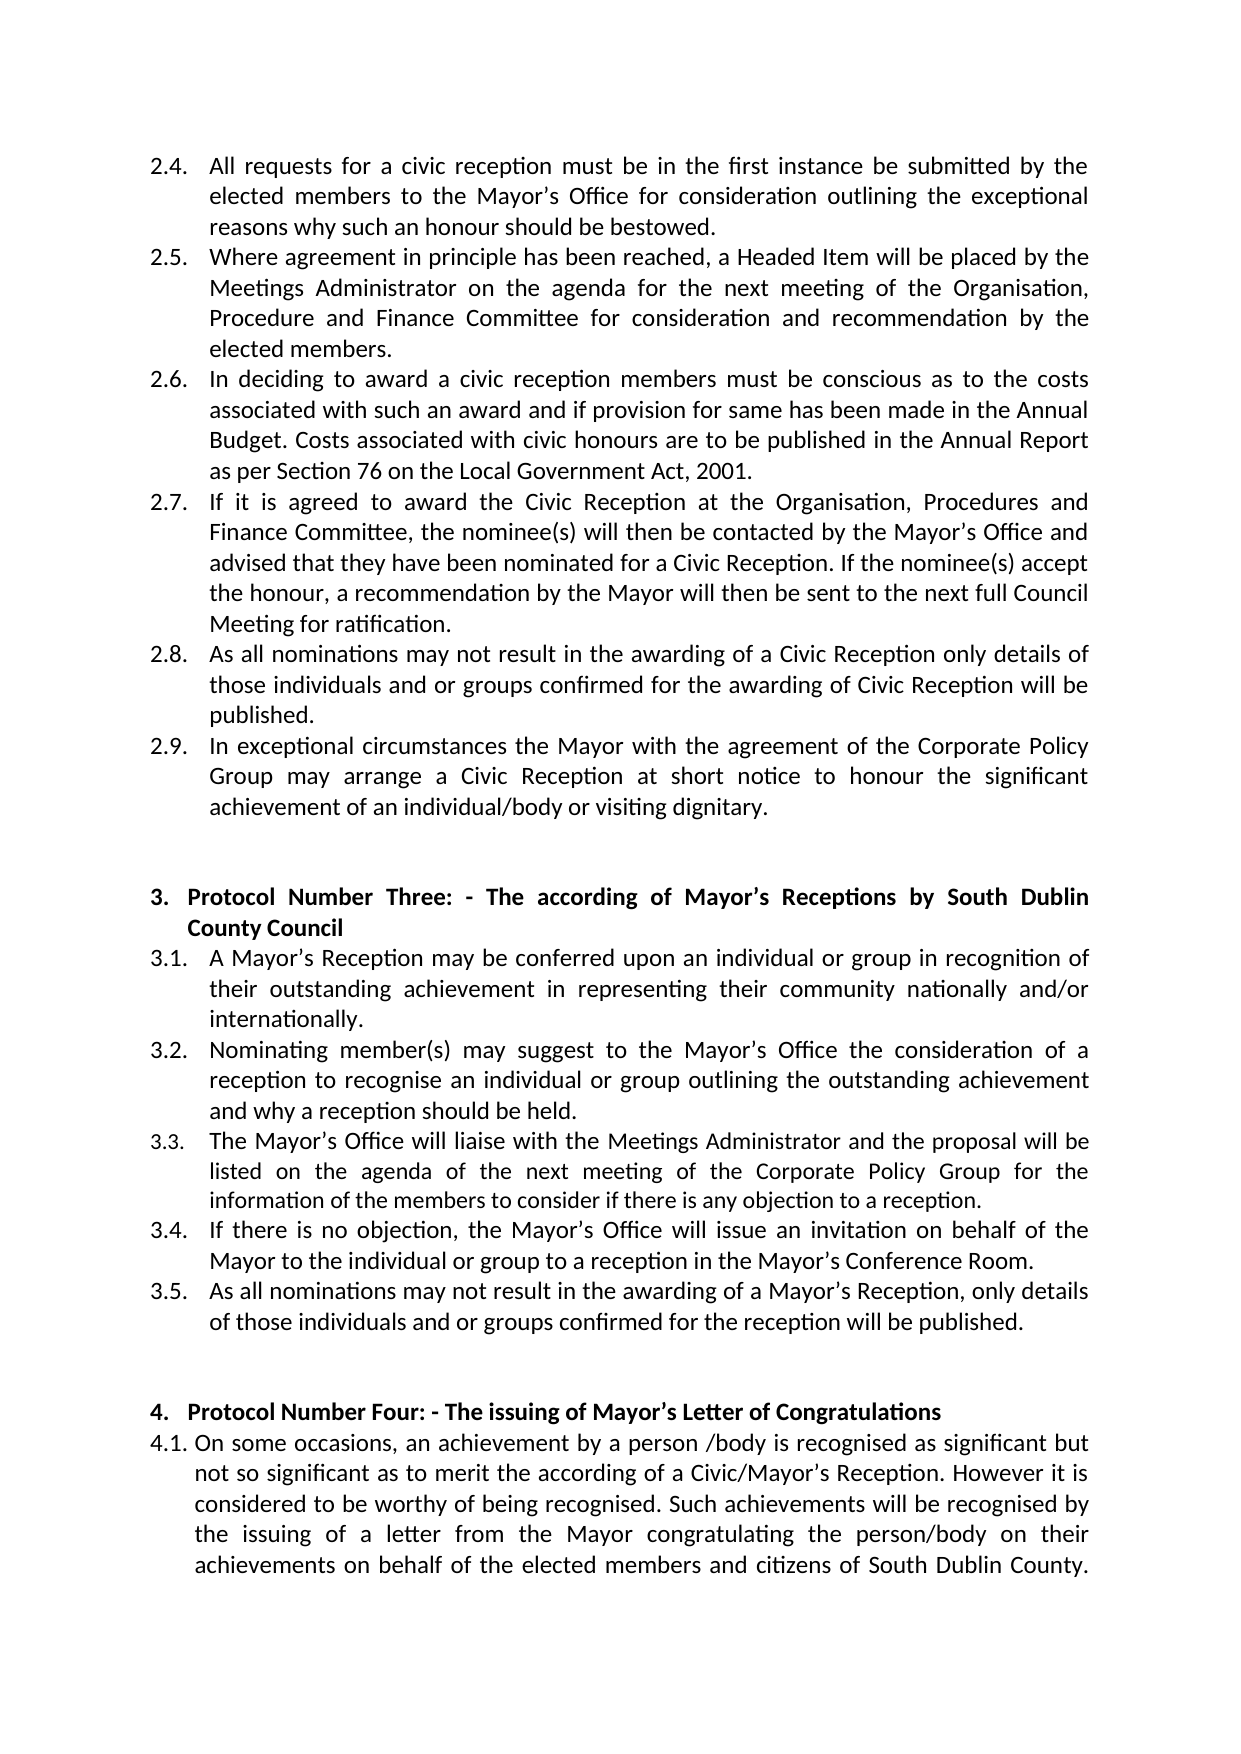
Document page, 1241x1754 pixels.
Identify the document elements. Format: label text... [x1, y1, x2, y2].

list A Mayor’s Reception may be conferred upon an individual or group in recognition of their outstanding achievement in representing their community nationally and/or internationally. [150, 942, 1090, 1034]
list Nominating member(s) may suggest to the Mayor’s Office the consideration of a reception to recognise an individual or group outlining the outstanding achievement and why a reception should be held. [150, 1034, 1090, 1125]
list In exceptional circumstances the Mayor with the agreement of the Corporate Policy Group may arrange a Civic Reception at short notice to honour the significant achievement of an individual/body or visiting dignitary. [150, 730, 1090, 821]
list If there is no objection, the Mayor’s Office will issue an invitation on behalf of the Mayor to the individual or group to a reception in the Mayor’s Conference Room. [150, 1214, 1090, 1275]
list Protocol Number Four: - The issuing of Mayor’s Letter of Congratulations [150, 1396, 1090, 1427]
list The Mayor’s Office will liaise with the Meetings Administrator and the proposal will be listed on the agenda of the next meeting of the Corporate Policy Group for the information of the members to consider if there is any objection to a reception. [150, 1125, 1090, 1214]
list Where agreement in principle has been reached, a Headed Item will be placed by the Meetings Administrator on the agenda for the next meeting of the Organisation, Procedure and Finance Committee for consideration and recommendation by the elected members. [150, 242, 1090, 364]
list If it is agreed to award the Civic Reception at the Organisation, Procedures and Finance Committee, the nominee(s) will then be contacted by the Mayor’s Office and advised that they have been nominated for a Civic Reception. If the nominee(s) accept the honour, a recommendation by the Mayor will then be sent to the next full Council Meeting for ratification. [150, 486, 1090, 638]
list All requests for a civic reception must be in the first instance be submitted by the elected members to the Mayor’s Office for consideration outlining the exceptional reasons why such an honour should be bestowed. [150, 150, 1090, 242]
list In deciding to award a civic reception members must be conscious as to the costs associated with such an award and if provision for same has been made in the Annual Budget. Costs associated with civic honours are to be published in the Annual Report as per Section 76 on the Local Government Act, 2001. [150, 364, 1090, 486]
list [150, 1427, 1090, 1579]
list Protocol Number Three: - The according of Mayor’s Receptions by South Dublin County Council [150, 881, 1090, 942]
list As all nominations may not result in the awarding of a Civic Reception only details of those individuals and or groups confirmed for the awarding of Civic Reception will be published. [150, 638, 1090, 730]
list As all nominations may not result in the awarding of a Mayor’s Reception, only details of those individuals and or groups confirmed for the reception will be published. [150, 1275, 1090, 1336]
